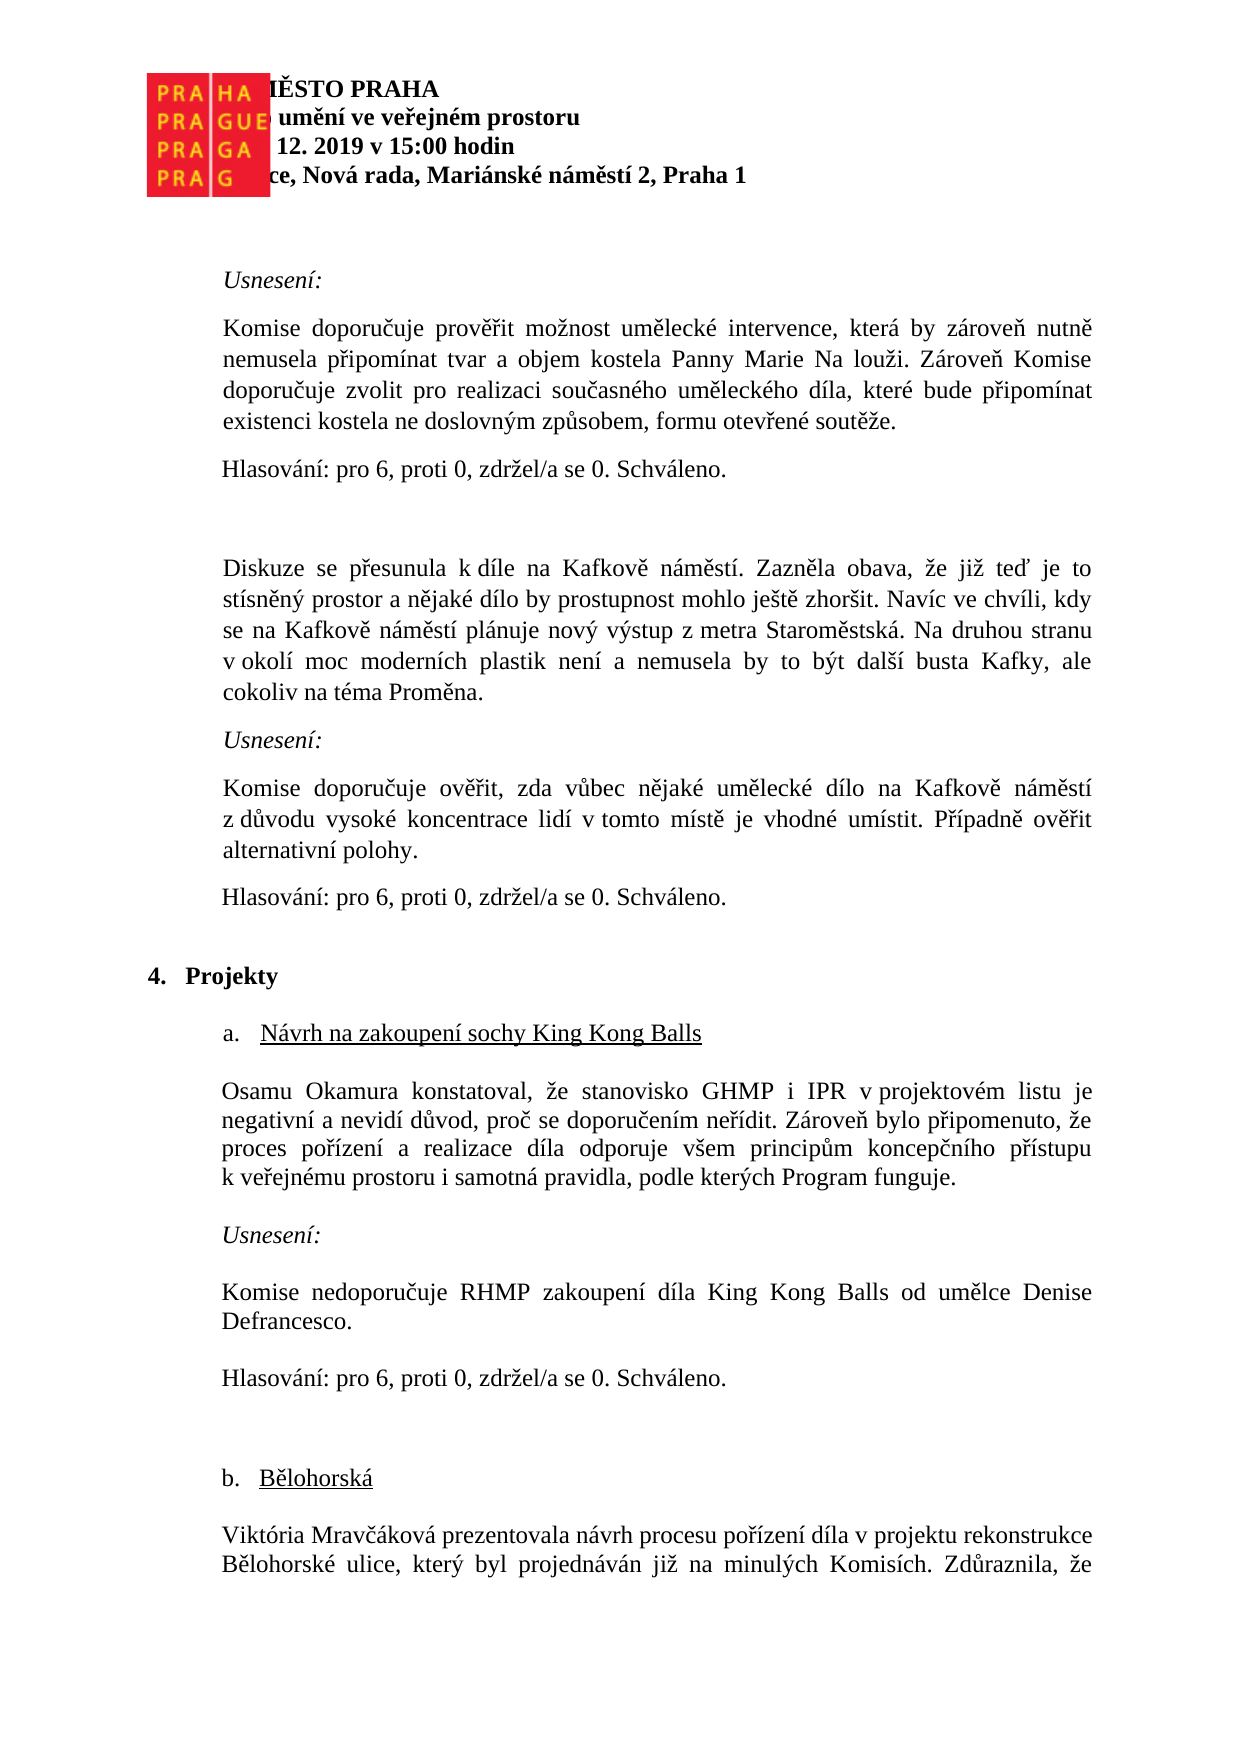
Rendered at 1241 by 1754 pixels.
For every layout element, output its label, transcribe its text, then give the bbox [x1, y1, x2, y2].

text Diskuze se přesunula k díle na Kafkově náměstí. Zazněla obava, že již teď je to stísněný prostor a nějaké dílo by prostupnost mohlo ještě zhoršit. Navíc ve chvíli, kdy se na Kafkově náměstí plánuje nový výstup z metra Staroměstská. Na druhou stranu v okolí moc moderních plastik není a nemusela by to být další busta Kafky, ale cokoliv na téma Proměna. [223, 553, 1093, 706]
list Návrh na zakoupení sochy King Kong Balls [223, 1018, 1093, 1047]
text Usnesení: [223, 725, 1093, 754]
text Usnesení: [221, 1220, 1093, 1248]
text Komise doporučuje prověřit možnost umělecké intervence, která by zároveň nutně nemusela připomínat tvar a objem kostela Panny Marie Na louži. Zároveň Komise doporučuje zvolit pro realizaci současného uměleckého díla, které bude připomínat existenci kostela ne doslovným způsobem, formu otevřené soutěže. [223, 313, 1093, 435]
text b. Bělohorská [221, 1463, 1093, 1492]
picture [146, 73, 271, 197]
text Hlasování: pro 6, proti 0, zdržel/a se 0. Schváleno. [221, 1363, 1093, 1392]
text Komise nedoporučuje RHMP zakoupení díla King Kong Balls od umělce Denise Defrancesco. [221, 1277, 1093, 1335]
list Projekty [148, 961, 1093, 990]
text Osamu Okamura konstatoval, že stanovisko GHMP i IPR v projektovém listu je negativní a nevidí důvod, proč se doporučením neřídit. Zároveň bylo připomenuto, že proces pořízení a realizace díla odporuje všem principům koncepčního přístupu k veřejnému prostoru i samotná pravidla, podle kterých Program funguje. [221, 1076, 1093, 1191]
text Hlasování: pro 6, proti 0, zdržel/a se 0. Schváleno. [221, 882, 1093, 911]
text Komise doporučuje ověřit, zda vůbec nějaké umělecké dílo na Kafkově náměstí z důvodu vysoké koncentrace lidí v tomto místě je vhodné umístit. Případně ověřit alternativní polohy. [223, 773, 1093, 863]
text Usnesení: [223, 265, 1093, 294]
text Hlasování: pro 6, proti 0, zdržel/a se 0. Schváleno. [221, 454, 1093, 482]
